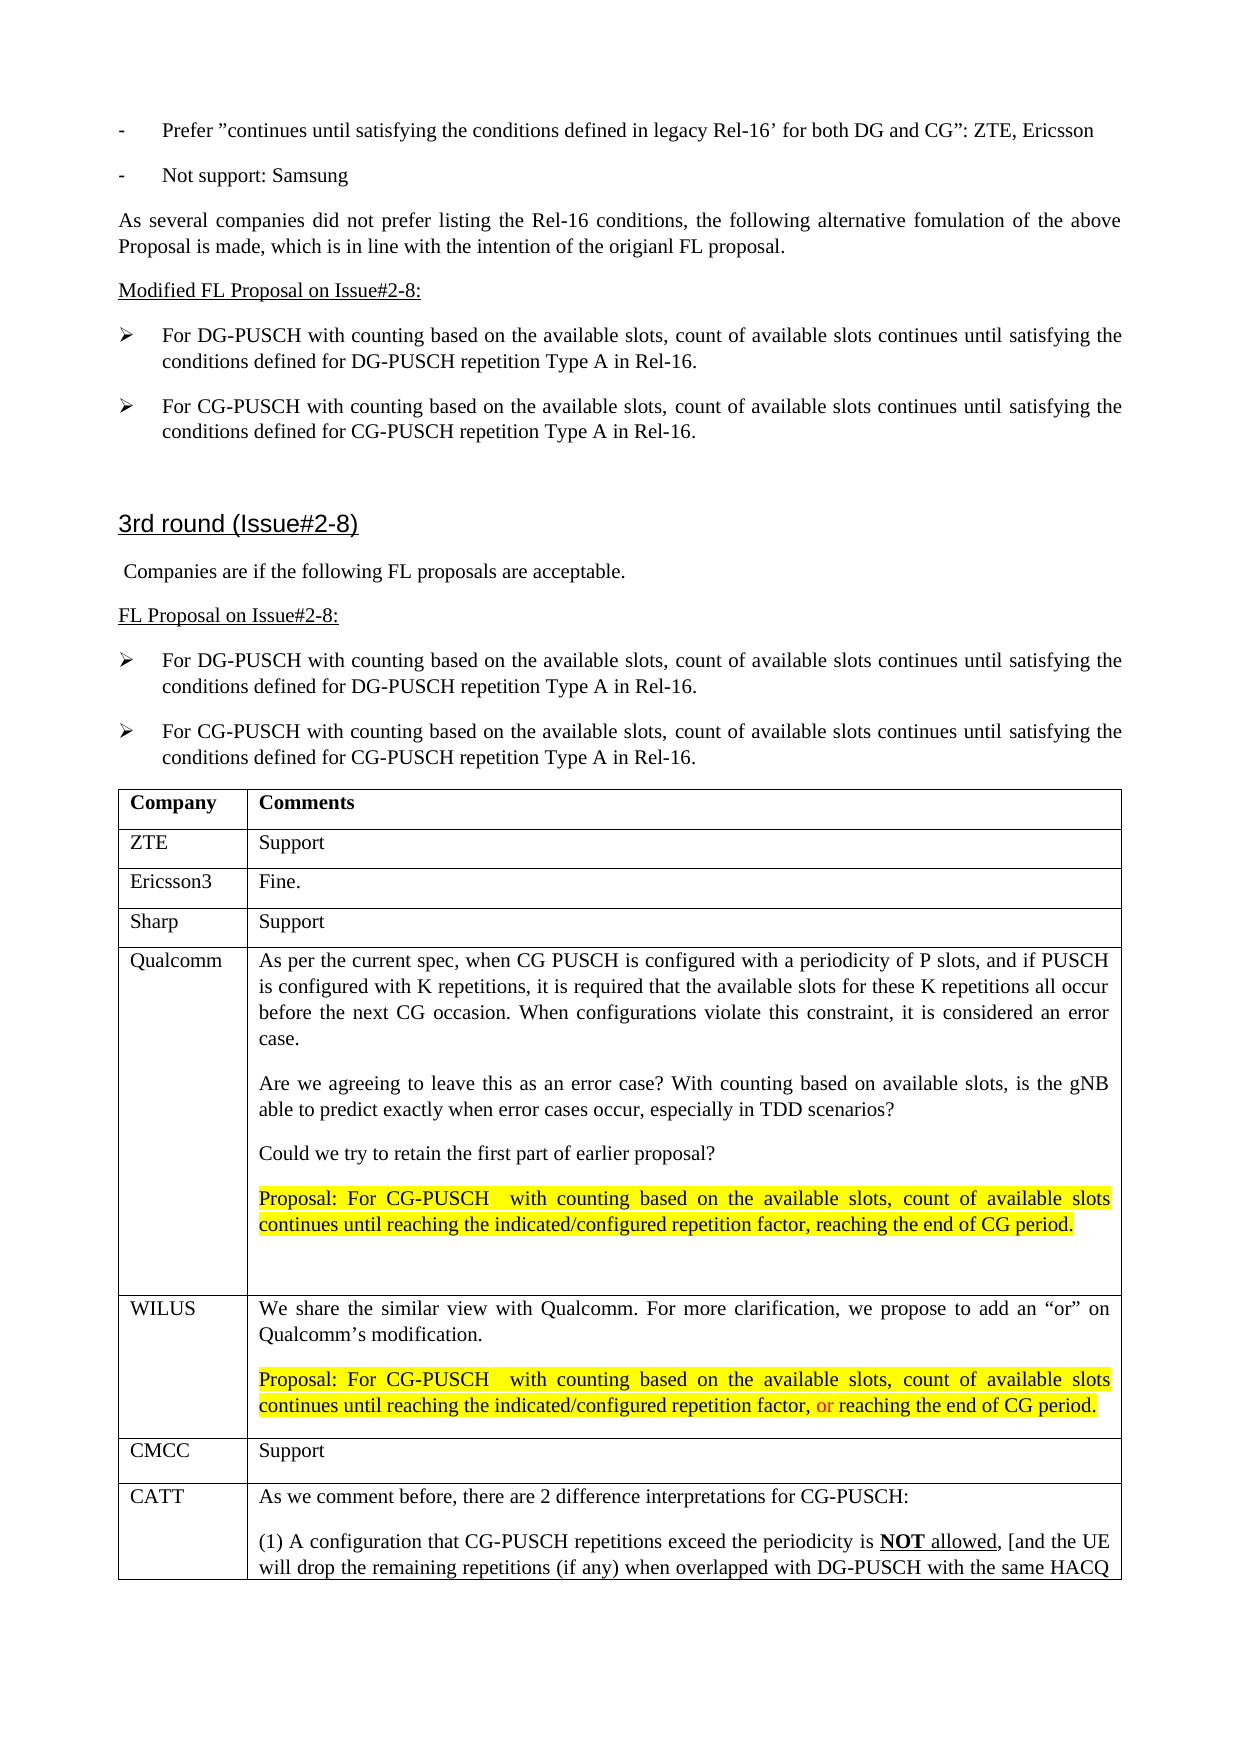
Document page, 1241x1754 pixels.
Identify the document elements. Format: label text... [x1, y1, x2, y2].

table_cell WILUS [119, 1296, 247, 1437]
text Modified FL Proposal on Issue#2-8: [118, 278, 1122, 302]
table_cell Sharp [119, 909, 247, 947]
text As several companies did not prefer listing the Rel-16 conditions, the following alternative fomulation of the above Proposal is made, which is in line with the intention of the origianl FL proposal. [118, 208, 1122, 258]
table_cell Support [248, 830, 1121, 868]
table_header Comments [248, 790, 1121, 829]
list For DG-PUSCH with counting based on the available slots, count of available slots continues until satisfying the conditions defined for DG-PUSCH repetition Type A in Rel-16. [118, 648, 1122, 698]
list For CG-PUSCH with counting based on the available slots, count of available slots continues until satisfying the conditions defined for CG-PUSCH repetition Type A in Rel-16. [118, 393, 1122, 443]
list For CG-PUSCH with counting based on the available slots, count of available slots continues until satisfying the conditions defined for CG-PUSCH repetition Type A in Rel-16. [118, 719, 1122, 769]
table_cell Ericsson3 [119, 869, 247, 908]
list Prefer ”continues until satisfying the conditions defined in legacy Rel-16’ for both DG and CG”: ZTE, Ericsson [118, 118, 1122, 142]
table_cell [248, 1484, 1121, 1579]
list Not support: Samsung [118, 163, 1122, 187]
table_cell CATT [119, 1484, 247, 1579]
table_cell Qualcomm [119, 948, 247, 1295]
text FL Proposal on Issue#2-8: [118, 603, 1122, 627]
table_cell Support [248, 1439, 1121, 1483]
table_cell ZTE [119, 830, 247, 868]
table_header Company [119, 790, 247, 829]
table_cell Fine. [248, 869, 1121, 908]
text 3rd round (Issue#2-8) [118, 509, 1122, 538]
text Companies are if the following FL proposals are acceptable. [118, 559, 1122, 583]
list For DG-PUSCH with counting based on the available slots, count of available slots continues until satisfying the conditions defined for DG-PUSCH repetition Type A in Rel-16. [118, 323, 1122, 373]
table_cell As per the current spec, when CG PUSCH is configured with a periodicity of P slots, and if PUSCH is configured with K repetitions, it is required that the available slots for these K repetitions all occur before the next CG occasion. When configurations violate this constraint, it is considered an error case. Are we agreeing to leave this as an error case? With counting based on available slots, is the gNB able to predict exactly when error cases occur, especially in TDD scenarios? Could we try to retain the first part of earlier proposal? Proposal: For CG-PUSCH with counting based on the available slots, count of available slots continues until reaching the indicated/configured repetition factor, reaching the end of CG period. [248, 948, 1121, 1295]
table_cell Support [248, 909, 1121, 947]
table_cell We share the similar view with Qualcomm. For more clarification, we propose to add an “or” on Qualcomm’s modification. Proposal: For CG-PUSCH with counting based on the available slots, count of available slots continues until reaching the indicated/configured repetition factor, or reaching the end of CG period. [248, 1296, 1121, 1437]
table_cell CMCC [119, 1439, 247, 1483]
